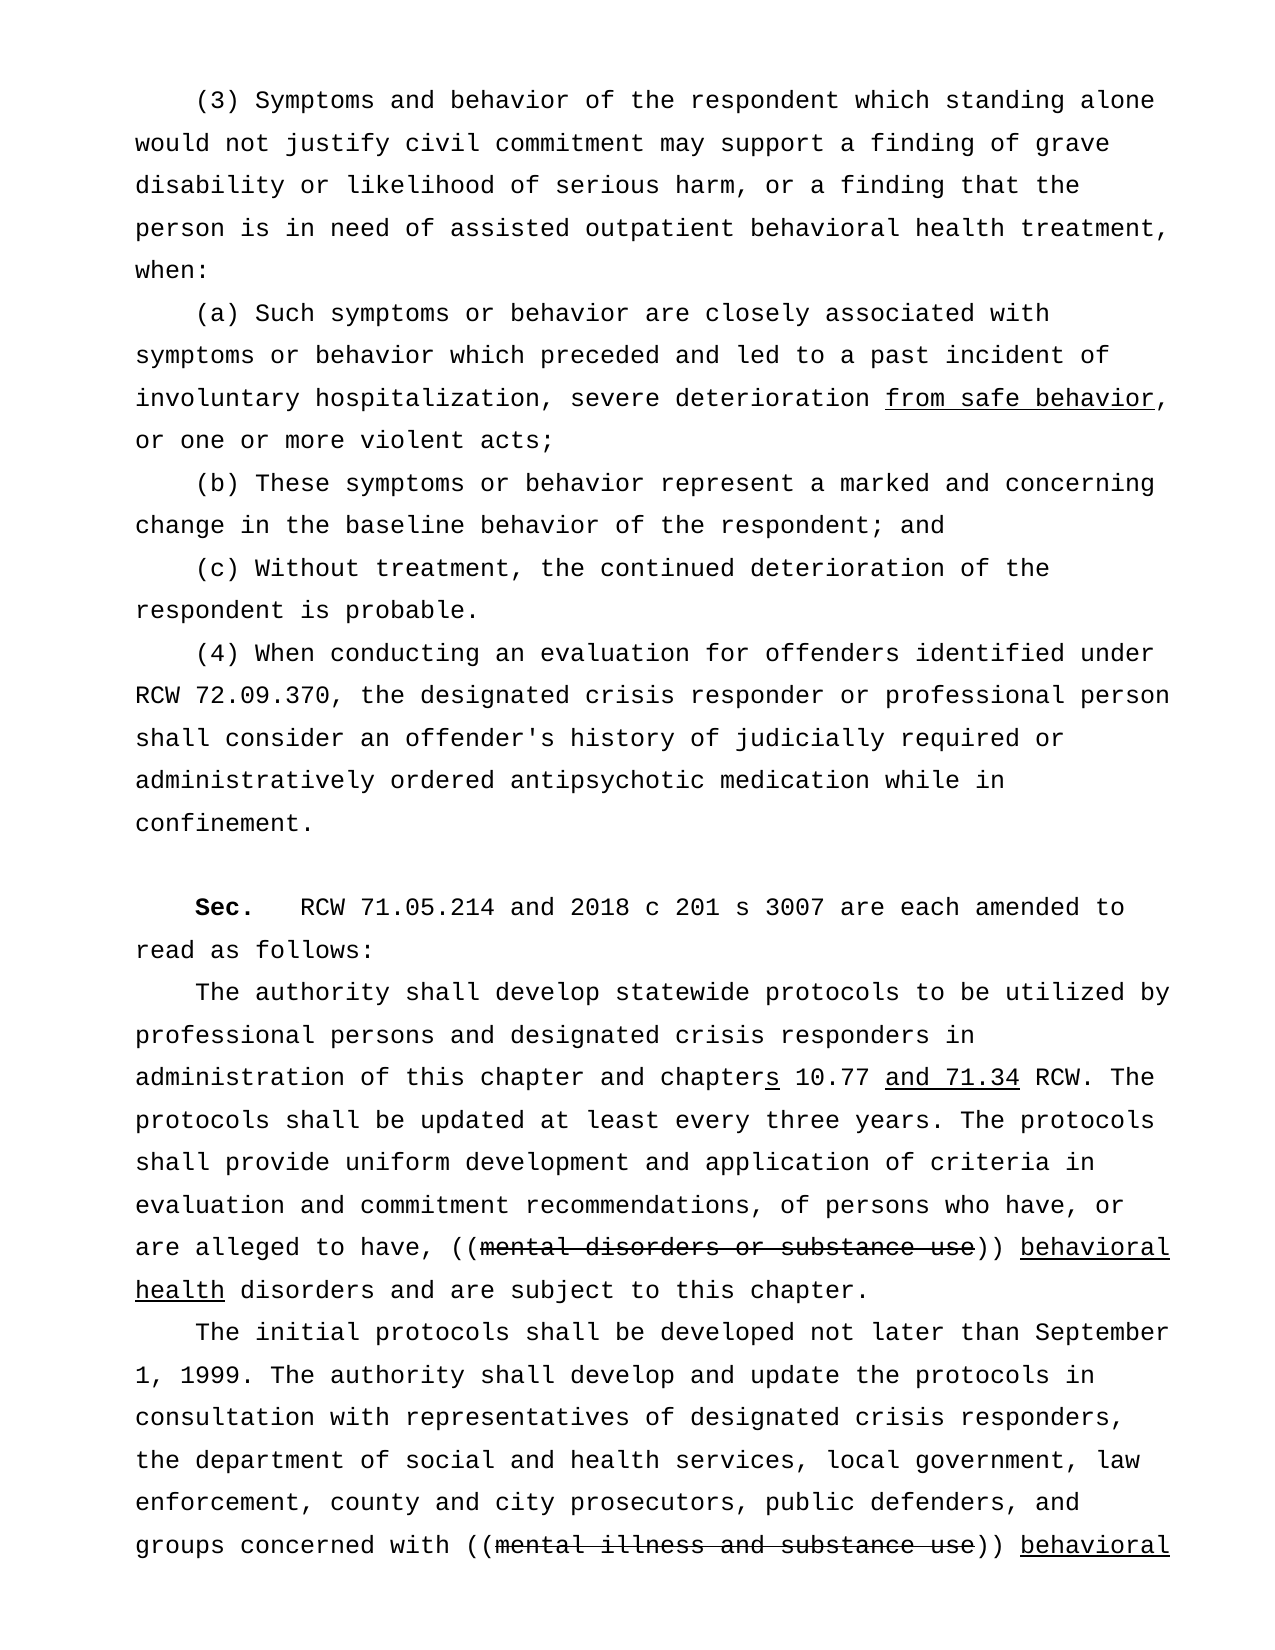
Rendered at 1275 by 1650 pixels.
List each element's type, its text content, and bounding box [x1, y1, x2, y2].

text (b) These symptoms or behavior represent a marked and concerning change in the baseline behavior of the respondent; and [135, 457, 1170, 542]
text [135, 1307, 1170, 1562]
text (c) Without treatment, the continued deterioration of the respondent is probable. [135, 542, 1170, 627]
text Sec. RCW 71.05.214 and 2018 c 201 s 3007 are each amended to read as follows: [135, 882, 1170, 967]
text (a) Such symptoms or behavior are closely associated with symptoms or behavior which preceded and led to a past incident of involuntary hospitalization, severe deterioration from safe behavior, or one or more violent acts; [135, 287, 1170, 457]
text The authority shall develop statewide protocols to be utilized by professional persons and designated crisis responders in administration of this chapter and chapters 10.77 and 71.34 RCW. The protocols shall be updated at least every three years. The protocols shall provide uniform development and application of criteria in evaluation and commitment recommendations, of persons who have, or are alleged to have, ((mental disorders or substance use)) behavioral health disorders and are subject to this chapter. [135, 967, 1170, 1307]
text (3) Symptoms and behavior of the respondent which standing alone would not justify civil commitment may support a finding of grave disability or likelihood of serious harm, or a finding that the person is in need of assisted outpatient behavioral health treatment, when: [135, 75, 1170, 287]
text (4) When conducting an evaluation for offenders identified under RCW 72.09.370, the designated crisis responder or professional person shall consider an offender's history of judicially required or administratively ordered antipsychotic medication while in confinement. [135, 627, 1170, 840]
